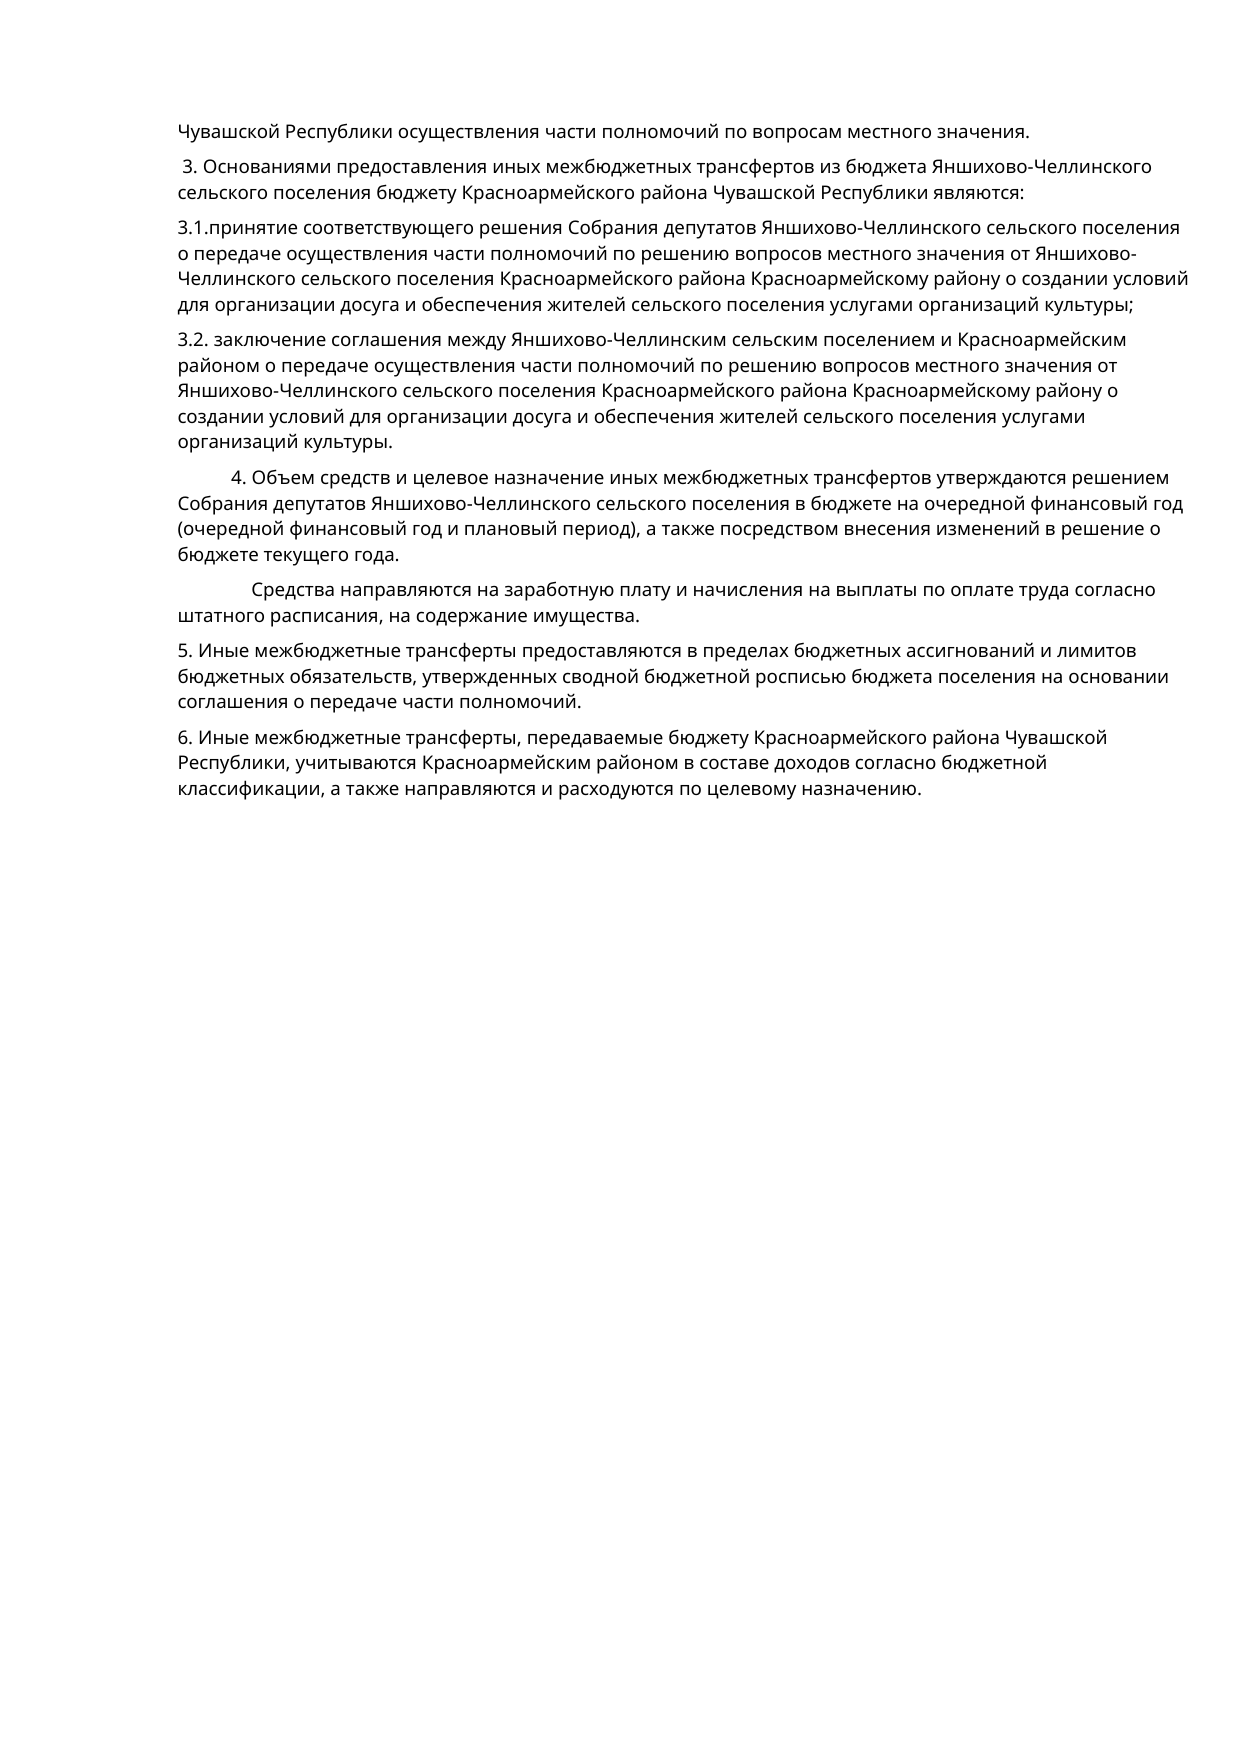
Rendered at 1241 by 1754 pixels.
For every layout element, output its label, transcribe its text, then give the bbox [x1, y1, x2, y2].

text 3. Основаниями предоставления иных межбюджетных трансфертов из бюджета Яншихово-Челлинского сельского поселения бюджету Красноармейского района Чувашской Республики являются: [177, 154, 1196, 205]
text Средства направляются на заработную плату и начисления на выплаты по оплате труда согласно штатного расписания, на содержание имущества. [177, 576, 1196, 627]
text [177, 118, 1196, 144]
text 3.1.принятие соответствующего решения Собрания депутатов Яншихово-Челлинского сельского поселения о передаче осуществления части полномочий по решению вопросов местного значения от Яншихово-Челлинского сельского поселения Красноармейского района Красноармейскому району о создании условий для организации досуга и обеспечения жителей сельского поселения услугами организаций культуры; [177, 215, 1196, 317]
text 6. Иные межбюджетные трансферты, передаваемые бюджету Красноармейского района Чувашской Республики, учитываются Красноармейским районом в составе доходов согласно бюджетной классификации, а также направляются и расходуются по целевому назначению. [177, 724, 1196, 801]
text 5. Иные межбюджетные трансферты предоставляются в пределах бюджетных ассигнований и лимитов бюджетных обязательств, утвержденных сводной бюджетной росписью бюджета поселения на основании соглашения о передаче части полномочий. [177, 637, 1196, 714]
text 4. Объем средств и целевое назначение иных межбюджетных трансфертов утверждаются решением Собрания депутатов Яншихово-Челлинского сельского поселения в бюджете на очередной финансовый год (очередной финансовый год и плановый период), а также посредством внесения изменений в решение о бюджете текущего года. [177, 464, 1196, 566]
text 3.2. заключение соглашения между Яншихово-Челлинским сельским поселением и Красноармейским районом о передаче осуществления части полномочий по решению вопросов местного значения от Яншихово-Челлинского сельского поселения Красноармейского района Красноармейскому району о создании условий для организации досуга и обеспечения жителей сельского поселения услугами организаций культуры. [177, 327, 1196, 454]
